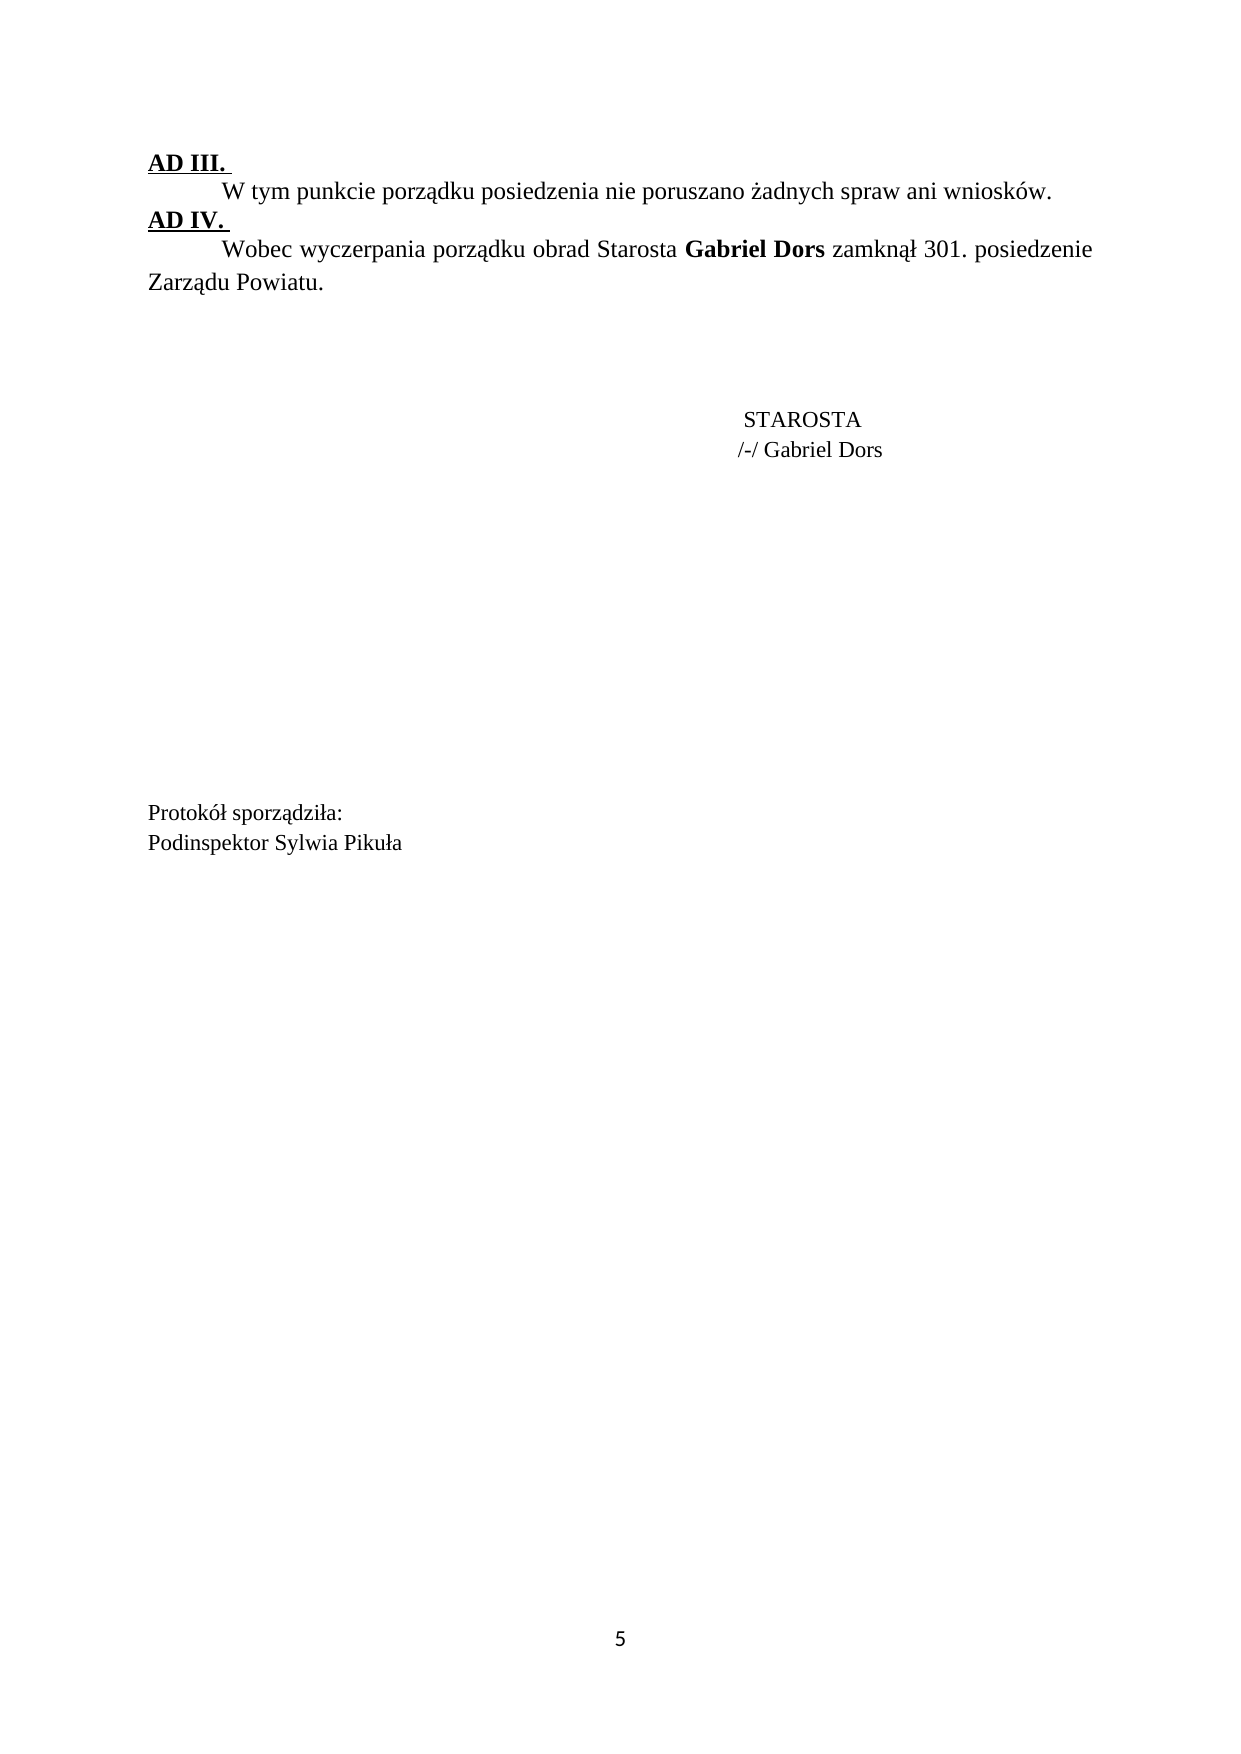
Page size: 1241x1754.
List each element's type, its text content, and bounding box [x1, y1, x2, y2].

text /-/ Gabriel Dors [738, 436, 1093, 462]
text Wobec wyczerpania porządku obrad Starosta Gabriel Dors zamknął 301. posiedzenie Zarządu Powiatu. [148, 234, 1093, 296]
text AD IV. [148, 205, 1093, 234]
text Protokół sporządziła: [148, 798, 1093, 825]
text W tym punkcie porządku posiedzenia nie poruszano żadnych spraw ani wniosków. [148, 176, 1093, 205]
text AD III. [148, 148, 1093, 176]
text STAROSTA [738, 406, 1093, 432]
text Podinspektor Sylwia Pikuła [148, 829, 1093, 855]
